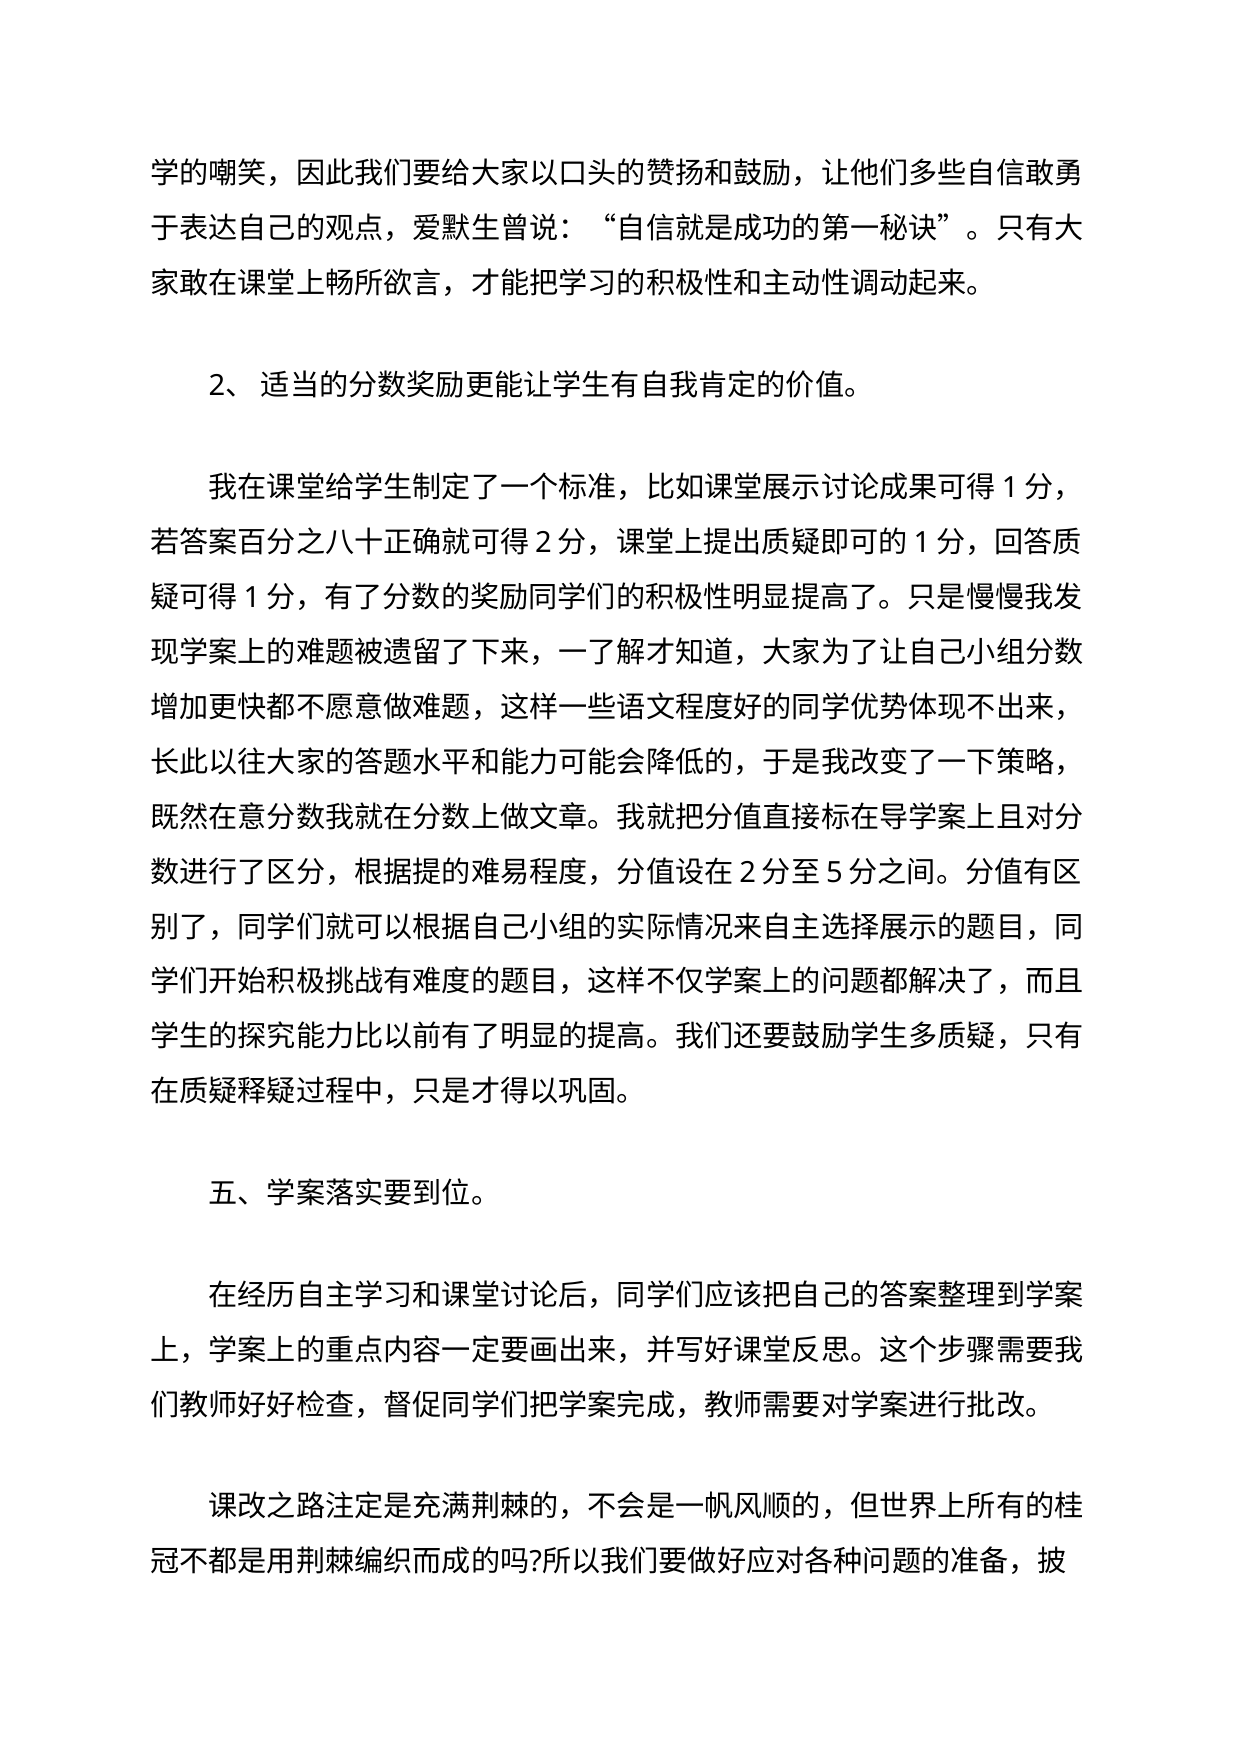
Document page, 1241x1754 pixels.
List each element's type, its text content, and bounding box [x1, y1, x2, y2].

text 我在课堂给学生制定了一个标准，比如课堂展示讨论成果可得1分，若答案百分之八十正确就可得2分，课堂上提出质疑即可的1分，回答质疑可得1分，有了分数的奖励同学们的积极性明显提高了。只是慢慢我发现学案上的难题被遗留了下来，一了解才知道，大家为了让自己小组分数增加更快都不愿意做难题，这样一些语文程度好的同学优势体现不出来，长此以往大家的答题水平和能力可能会降低的，于是我改变了一下策略，既然在意分数我就在分数上做文章。我就把分值直接标在导学案上且对分数进行了区分，根据提的难易程度，分值设在2分至5分之间。分值有区别了，同学们就可以根据自己小组的实际情况来自主选择展示的题目，同学们开始积极挑战有难度的题目，这样不仅学案上的问题都解决了，而且学生的探究能力比以前有了明显的提高。我们还要鼓励学生多质疑，只有在质疑释疑过程中，只是才得以巩固。 [150, 463, 1090, 1110]
text 在经历自主学习和课堂讨论后，同学们应该把自己的答案整理到学案上，学案上的重点内容一定要画出来，并写好课堂反思。这个步骤需要我们教师好好检查，督促同学们把学案完成，教师需要对学案进行批改。 [150, 1271, 1090, 1423]
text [150, 1483, 1090, 1580]
text 五、学案落实要到位。 [150, 1169, 1090, 1212]
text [150, 150, 1090, 302]
text 2、 适当的分数奖励更能让学生有自我肯定的价值。 [150, 362, 1090, 404]
